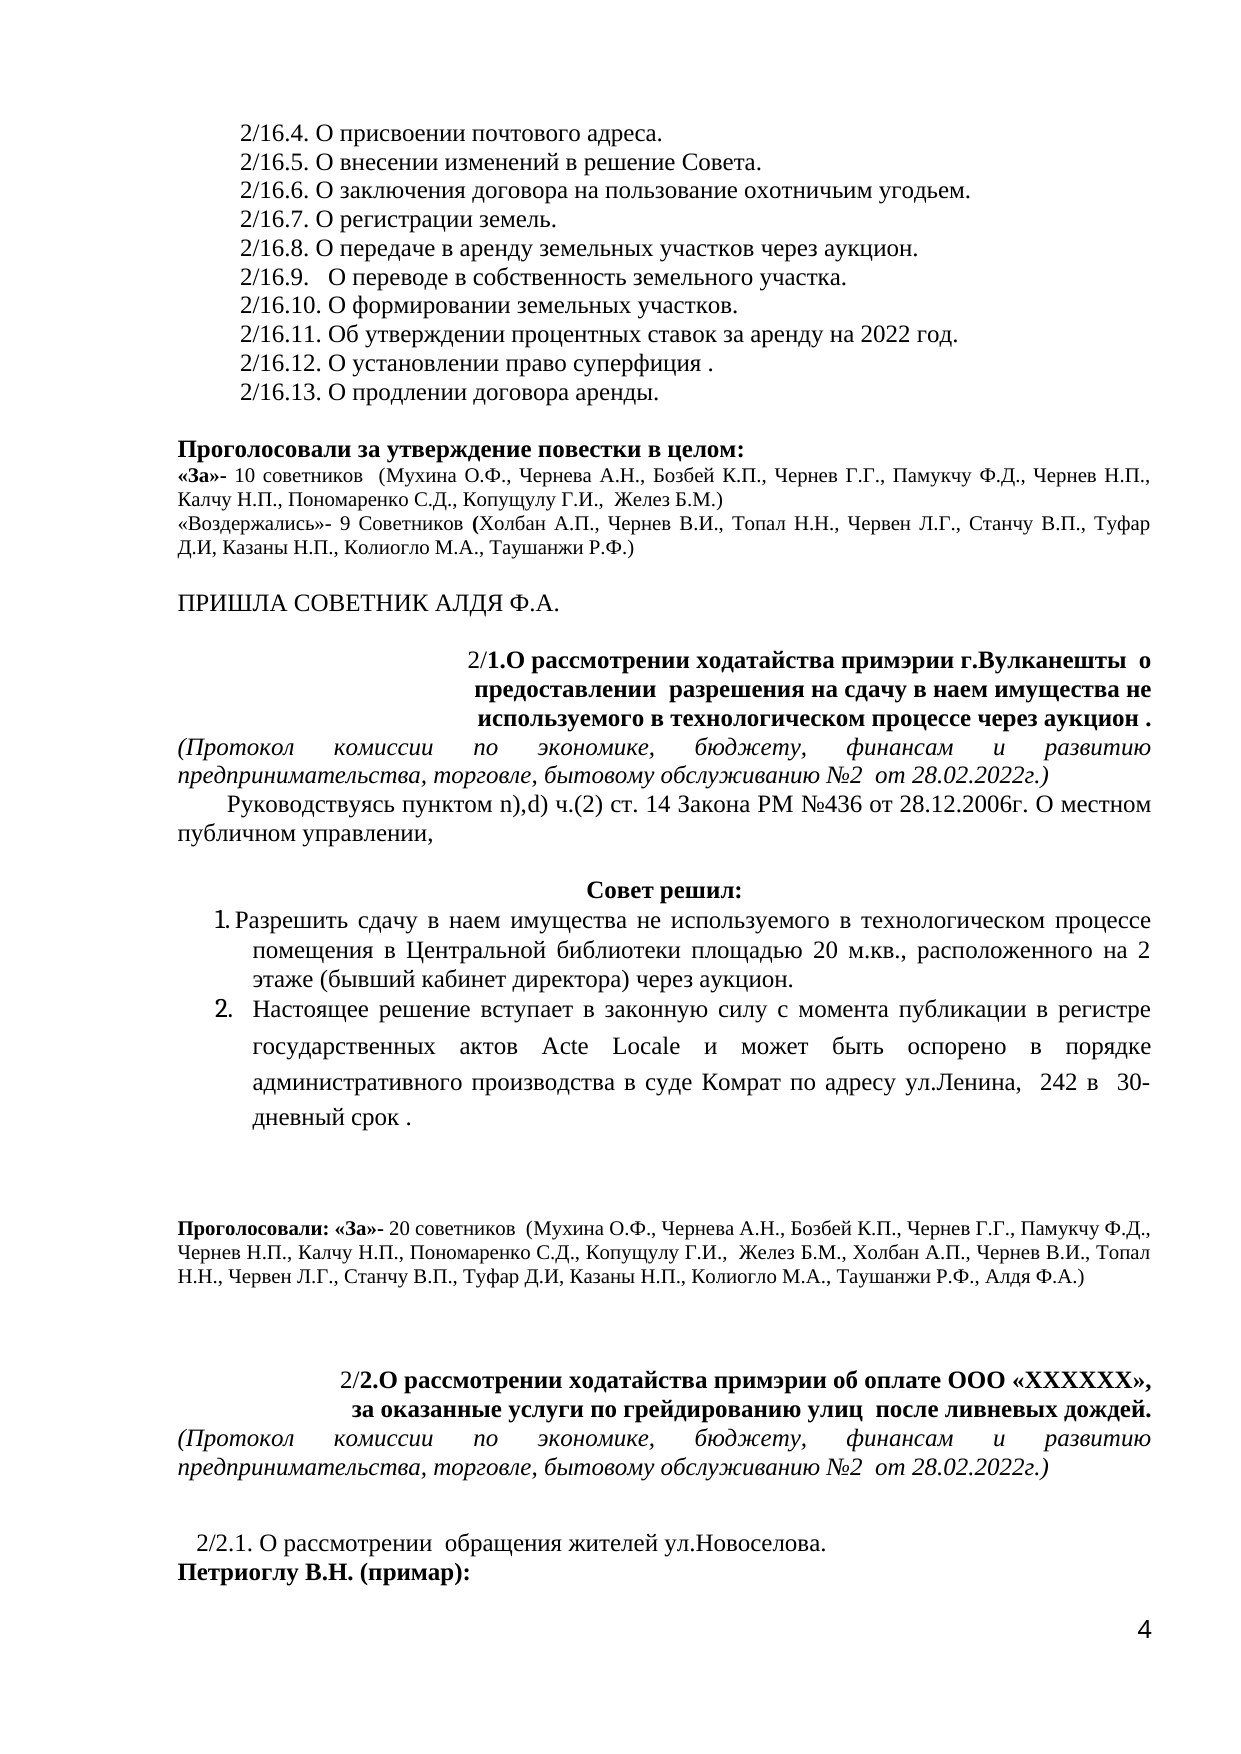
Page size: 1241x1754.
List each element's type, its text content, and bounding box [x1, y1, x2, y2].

text предоставлении разрешения на сдачу в наем имущества не [177, 674, 1152, 703]
text (Протокол комиссии по экономике, бюджету, финансам и развитию предпринимательства, торговле, бытовому обслуживанию №2 от 28.02.2022г.) [177, 1423, 1152, 1481]
text 2/16.11. Об утверждении процентных ставок за аренду на 2022 год. [177, 319, 1152, 348]
text 2/16.9. О переводе в собственность земельного участка. [177, 262, 1152, 291]
text Проголосовали: «За»- 20 советников (Мухина О.Ф., Чернева А.Н., Бозбей К.П., Чернев Г.Г., Памукчу Ф.Д., Чернев Н.П., Калчу Н.П., Пономаренко С.Д., Копущулу Г.И., Желез Б.М., Холбан А.П., Чернев В.И., Топал Н.Н., Червен Л.Г., Станчу В.П., Туфар Д.И, Казаны Н.П., Колиогло М.А., Таушанжи Р.Ф., Алдя Ф.А.) [177, 1216, 1152, 1288]
list Настоящее решение вступает в законную силу с момента публикации в регистре государственных актов Acte Locale и может быть оспорено в порядке административного производства в суде Комрат по адресу ул.Ленина, 242 в 30-дневный срок . [215, 993, 1152, 1131]
text Совет решил: [177, 876, 1152, 904]
text 2/16.8. О передаче в аренду земельных участков через аукцион. [177, 233, 1152, 262]
text 2/16.10. О формировании земельных участков. [177, 291, 1152, 319]
text «За»- 10 советников (Мухина О.Ф., Чернева А.Н., Бозбей К.П., Чернев Г.Г., Памукчу Ф.Д., Чернев Н.П., Калчу Н.П., Пономаренко С.Д., Копущулу Г.И., Желез Б.М.) [177, 463, 1152, 511]
text 2/16.6. О заключения договора на пользование охотничьим угодьем. [177, 176, 1152, 204]
text 2/16.7. О регистрации земель. [177, 204, 1152, 233]
text «Воздержались»- 9 Советников (Холбан А.П., Чернев В.И., Топал Н.Н., Червен Л.Г., Станчу В.П., Туфар Д.И, Казаны Н.П., Колиогло М.А., Таушанжи Р.Ф.) [177, 511, 1152, 559]
list Разрешить сдачу в наем имущества не используемого в технологическом процессе помещения в Центральной библиотеки площадью 20 м.кв., расположенного на 2 этаже (бывший кабинет директора) через аукцион. [215, 904, 1152, 993]
text 2/2.О рассмотрении ходатайства примэрии об оплате ООО «ХХХХХХ», [177, 1366, 1152, 1394]
text Руководствуясь пунктом n),d) ч.(2) ст. 14 Закона РМ №436 от 28.12.2006г. О местном публичном управлении, [177, 789, 1152, 847]
text ПРИШЛА СОВЕТНИК АЛДЯ Ф.А. [177, 588, 1152, 617]
text Проголосовали за утверждение повестки в целом: [177, 434, 1152, 463]
text Петриоглу В.Н. (примар): [177, 1557, 1152, 1586]
text 2/16.4. О присвоении почтового адреса. [177, 118, 1152, 147]
text 2/1.О рассмотрении ходатайства примэрии г.Вулканешты о [177, 646, 1152, 674]
text 2/16.5. О внесении изменений в решение Совета. [177, 147, 1152, 176]
text за оказанные услуги по грейдированию улиц после ливневых дождей. [177, 1394, 1152, 1423]
text 2/2.1. О рассмотрении обращения жителей ул.Новоселова. [177, 1528, 1152, 1557]
text используемого в технологическом процессе через аукцион . [177, 703, 1152, 732]
text 2/16.12. О установлении право суперфиция . [177, 348, 1152, 377]
text 2/16.13. О продлении договора аренды. [177, 377, 1152, 406]
text (Протокол комиссии по экономике, бюджету, финансам и развитию предпринимательства, торговле, бытовому обслуживанию №2 от 28.02.2022г.) [177, 732, 1152, 789]
